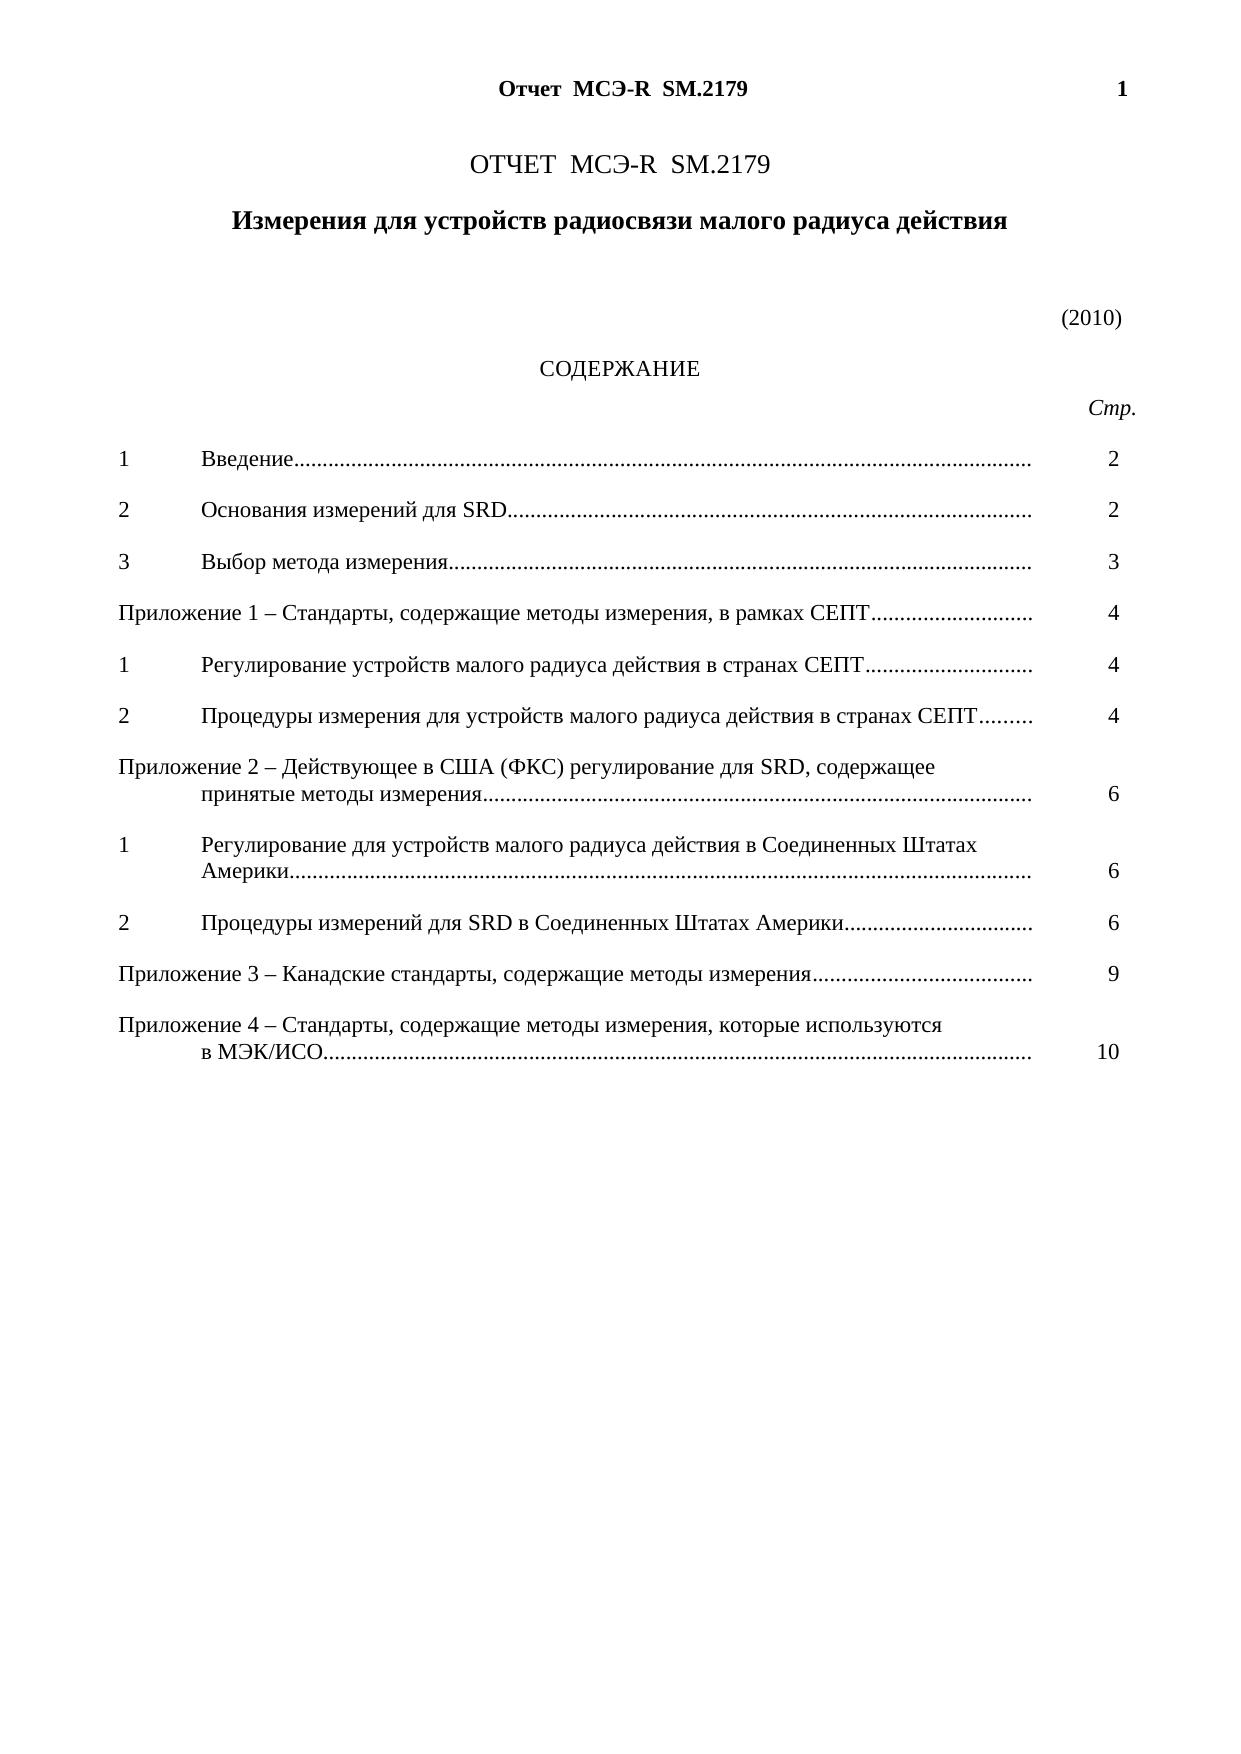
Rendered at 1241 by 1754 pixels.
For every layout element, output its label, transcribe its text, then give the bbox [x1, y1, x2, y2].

text 2 Основания измерений для SRD 2 [118, 497, 1033, 523]
text 2 Процедуры измерений для SRD в Соединенных Штатах Америки 6 [118, 909, 1033, 935]
text Приложение 2 – Действующее в США (ФКС) регулирование для SRD, содержащее принятые методы измерения 6 [118, 753, 1033, 806]
text Приложение 3 – Канадские стандарты, содержащие методы измерения 9 [118, 960, 1033, 986]
title СОДЕРЖАНИЕ [118, 355, 1122, 381]
title Измерения для устройств радиосвязи малого радиуса действия [118, 204, 1122, 235]
text Приложение 1 – Стандарты, содержащие методы измерения, в рамках СЕПТ 4 [118, 599, 1033, 626]
text (2010) [118, 304, 1122, 330]
text 2 Процедуры измерения для устройств малого радиуса действия в странах СЕПТ 4 [118, 702, 1033, 728]
text Приложение 4 – Стандарты, содержащие методы измерения, которые используются в МЭК/ИСО 10 [118, 1011, 1033, 1064]
text 1 Регулирование для устройств малого радиуса действия в Соединенных Штатах Америки 6 [118, 831, 1033, 884]
text ОТЧЕТ МСЭ-R SM.2179 [118, 148, 1122, 179]
text 1 Введение 2 [118, 445, 1033, 472]
text 1 Регулирование устройств малого радиуса действия в странах СЕПТ 4 [118, 651, 1033, 677]
text Стр. [118, 394, 1122, 420]
text 3 Выбор метода измерения 3 [118, 548, 1033, 574]
